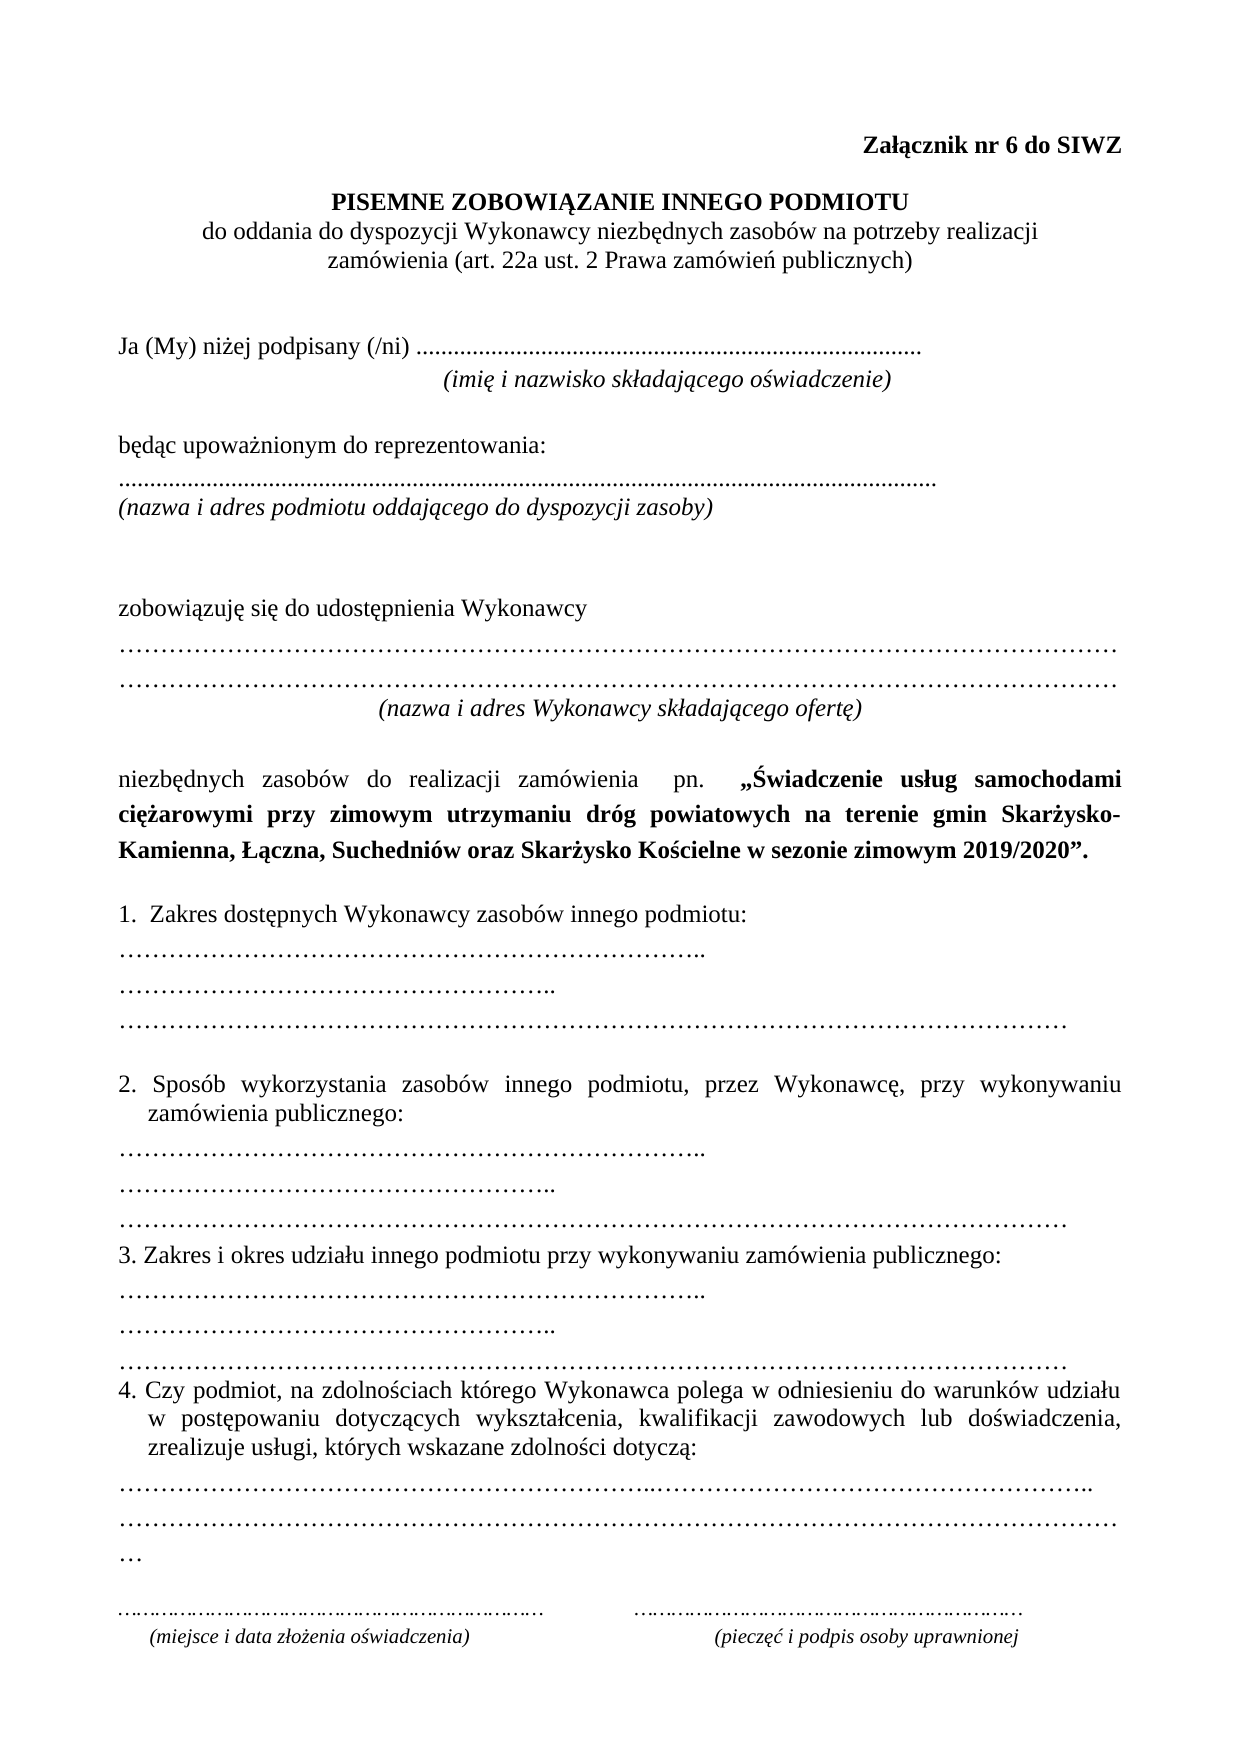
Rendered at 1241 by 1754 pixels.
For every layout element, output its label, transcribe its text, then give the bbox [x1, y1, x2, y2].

text ………………………………………………………..……………………………………………..…………………………………………………………………………………………………………… [118, 1461, 1122, 1567]
text do oddania do dyspozycji Wykonawcy niezbędnych zasobów na potrzeby realizacji [118, 216, 1122, 245]
text będąc upoważnionym do reprezentowania: [118, 430, 1122, 459]
text 3. Zakres i okres udziału innego podmiotu przy wykonywaniu zamówienia publicznego: [118, 1233, 1122, 1268]
text …………………………………………………………………………………………………………………………………………………………………………………………………………………… [118, 622, 1122, 693]
text 1. Zakres dostępnych Wykonawcy zasobów innego podmiotu: [118, 892, 1122, 928]
text ……………………………………………………………..……………………………………………..…………………………………………………………………………………………………… [118, 1127, 1122, 1233]
text 4. Czy podmiot, na zdolnościach którego Wykonawca polega w odniesieniu do warunków udziału w postępowaniu dotyczących wykształcenia, kwalifikacji zawodowych lub doświadczenia, zrealizuje usługi, których wskazane zdolności dotyczą: [118, 1375, 1122, 1461]
text (imię i nazwisko składającego oświadczenie) [118, 364, 1122, 393]
text (nazwa i adres podmiotu oddającego do dyspozycji zasoby) [118, 492, 1122, 521]
text ……………………………………………………………..……………………………………………..…………………………………………………………………………………………………… [118, 1268, 1122, 1375]
text zobowiązuję się do udostępnienia Wykonawcy [118, 587, 1122, 622]
text ................................................................................................................................... [118, 463, 1122, 492]
text …………………………………………………………… ……………………………………………………… [118, 1596, 1122, 1620]
text niezbędnych zasobów do realizacji zamówienia pn. „Świadczenie usług samochodami ciężarowymi przy zimowym utrzymaniu dróg powiatowych na terenie gmin Skarżysko-Kamienna, Łączna, Suchedniów oraz Skarżysko Kościelne w sezonie zimowym 2019/2020”. [118, 757, 1122, 863]
text (nazwa i adres Wykonawcy składającego ofertę) [118, 693, 1122, 722]
text PISEMNE ZOBOWIĄZANIE INNEGO PODMIOTU [118, 187, 1122, 216]
text Ja (My) niżej podpisany (/ni) ................................................................................. [118, 331, 1122, 360]
text (miejsce i data złożenia oświadczenia) (pieczęć i podpis osoby uprawnionej [118, 1623, 1122, 1648]
text Załącznik nr 6 do SIWZ [118, 130, 1122, 159]
text ……………………………………………………………..……………………………………………..…………………………………………………………………………………………………… [118, 928, 1122, 1034]
text 2. Sposób wykorzystania zasobów innego podmiotu, przez Wykonawcę, przy wykonywaniu zamówienia publicznego: [118, 1069, 1122, 1127]
text zamówienia (art. 22a ust. 2 Prawa zamówień publicznych) [118, 245, 1122, 274]
